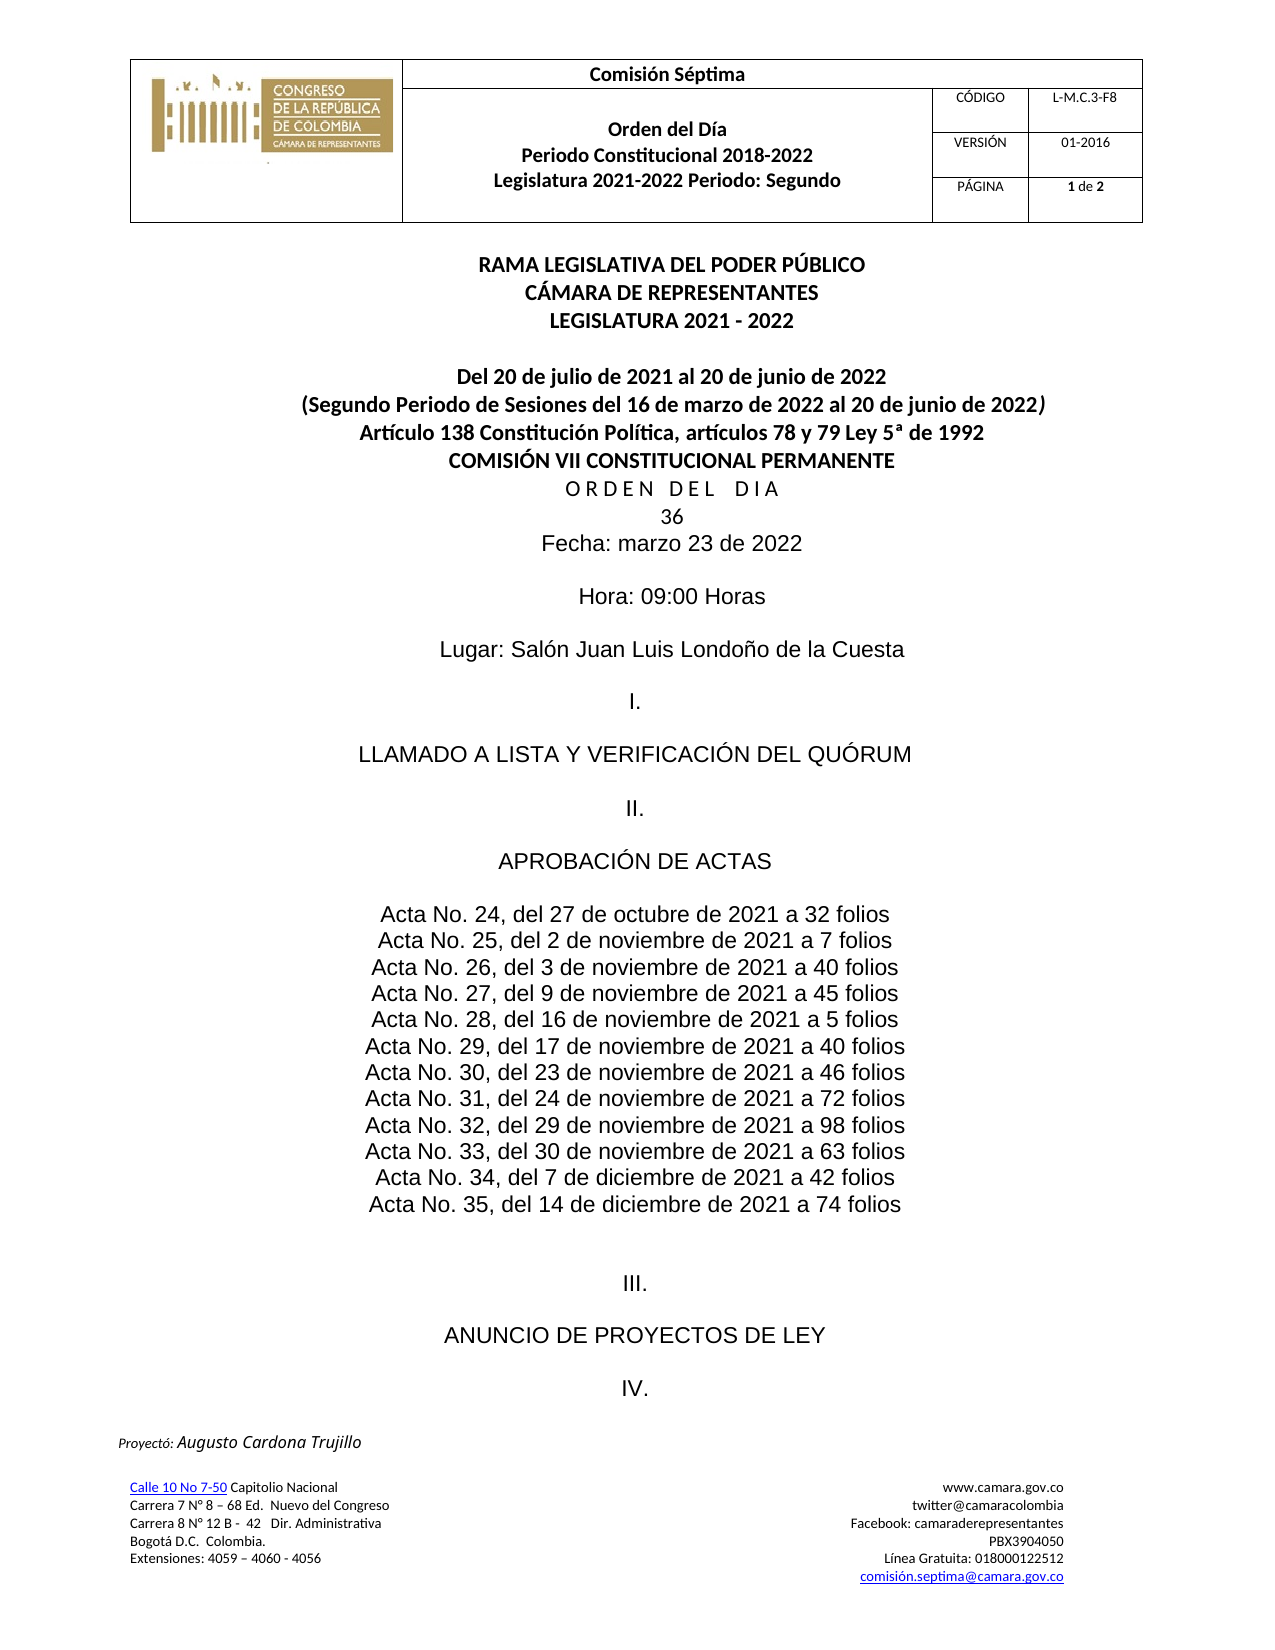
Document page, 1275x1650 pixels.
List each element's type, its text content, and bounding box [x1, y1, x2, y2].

text I. [118, 688, 1152, 715]
text Del 20 de julio de 2021 al 20 de junio de 2022 [192, 362, 1152, 390]
text Acta No. 30, del 23 de noviembre de 2021 a 46 folios [118, 1059, 1152, 1085]
text IV. [118, 1375, 1152, 1402]
text Acta No. 29, del 17 de noviembre de 2021 a 40 folios [118, 1033, 1152, 1059]
text Acta No. 34, del 7 de diciembre de 2021 a 42 folios [118, 1164, 1152, 1191]
text Acta No. 32, del 29 de noviembre de 2021 a 98 folios [118, 1112, 1152, 1138]
text LLAMADO A LISTA Y VERIFICACIÓN DEL QUÓRUM [118, 741, 1152, 767]
text APROBACIÓN DE ACTAS [118, 848, 1152, 874]
text Fecha: marzo 23 de 2022 [192, 530, 1152, 557]
text 36 [192, 502, 1152, 530]
text Acta No. 31, del 24 de noviembre de 2021 a 72 folios [118, 1085, 1152, 1112]
text LEGISLATURA 2021 - 2022 [192, 306, 1152, 334]
text Artículo 138 Constitución Política, artículos 78 y 79 Ley 5ª de 1992 [192, 418, 1152, 446]
text Acta No. 24, del 27 de octubre de 2021 a 32 folios [118, 901, 1152, 927]
text Hora: 09:00 Horas [192, 583, 1152, 609]
text RAMA LEGISLATIVA DEL PODER PÚBLICO [192, 250, 1152, 278]
text Lugar: Salón Juan Luis Londoño de la Cuesta [192, 636, 1152, 662]
picture [142, 62, 394, 164]
text COMISIÓN VII CONSTITUCIONAL PERMANENTE [192, 446, 1152, 474]
text II. [118, 795, 1152, 822]
text ANUNCIO DE PROYECTOS DE LEY [118, 1322, 1152, 1349]
text Acta No. 35, del 14 de diciembre de 2021 a 74 folios [118, 1191, 1152, 1217]
text (Segundo Periodo de Sesiones del 16 de marzo de 2022 al 20 de junio de 2022) [192, 390, 1152, 418]
text O R D E N D E L D I A [192, 474, 1152, 502]
text Acta No. 33, del 30 de noviembre de 2021 a 63 folios [118, 1138, 1152, 1164]
text III. [118, 1270, 1152, 1296]
text Acta No. 26, del 3 de noviembre de 2021 a 40 folios [118, 953, 1152, 980]
text Acta No. 27, del 9 de noviembre de 2021 a 45 folios [118, 980, 1152, 1006]
text Acta No. 25, del 2 de noviembre de 2021 a 7 folios [118, 927, 1152, 953]
text CÁMARA DE REPRESENTANTES [192, 278, 1152, 306]
text Acta No. 28, del 16 de noviembre de 2021 a 5 folios [118, 1006, 1152, 1033]
